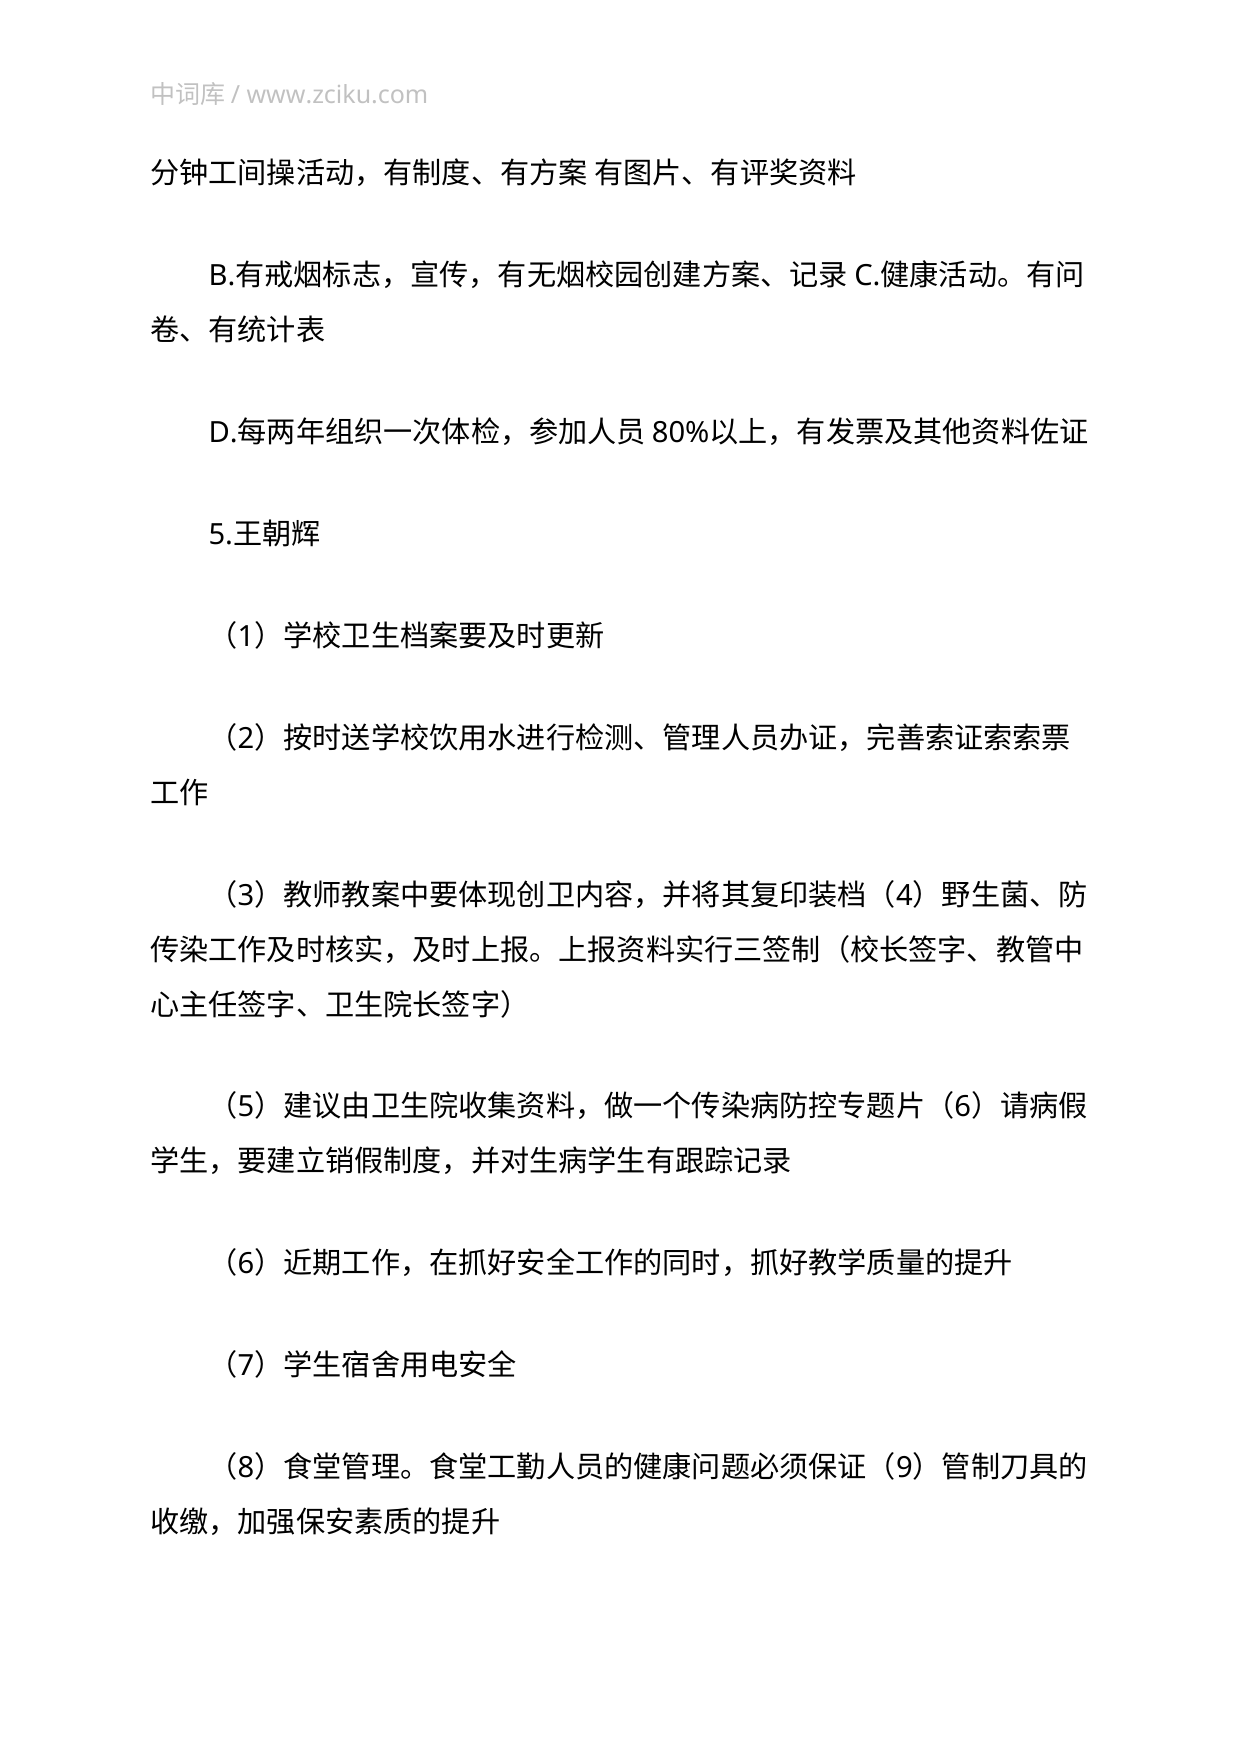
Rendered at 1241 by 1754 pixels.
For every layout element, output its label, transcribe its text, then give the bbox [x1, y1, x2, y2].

text （3）教师教案中要体现创卫内容，并将其复印装档（4）野生菌、防传染工作及时核实，及时上报。上报资料实行三签制（校长签字、教管中心主任签字、卫生院长签字） [150, 871, 1090, 1023]
text D.每两年组织一次体检，参加人员80%以上，有发票及其他资料佐证 [150, 408, 1090, 451]
text （6）近期工作，在抓好安全工作的同时，抓好教学质量的提升 [150, 1240, 1090, 1282]
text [150, 150, 1090, 192]
text （7）学生宿舍用电安全 [150, 1342, 1090, 1384]
text （1）学校卫生档案要及时更新 [150, 612, 1090, 655]
text （8）食堂管理。食堂工勤人员的健康问题必须保证（9）管制刀具的收缴，加强保安素质的提升 [150, 1444, 1090, 1541]
text B.有戒烟标志，宣传，有无烟校园创建方案、记录 C.健康活动。有问卷、有统计表 [150, 252, 1090, 349]
text 5.王朝辉 [150, 511, 1090, 553]
text （2）按时送学校饮用水进行检测、管理人员办证，完善索证索索票工作 [150, 714, 1090, 812]
text （5）建议由卫生院收集资料，做一个传染病防控专题片（6）请病假学生，要建立销假制度，并对生病学生有跟踪记录 [150, 1083, 1090, 1180]
